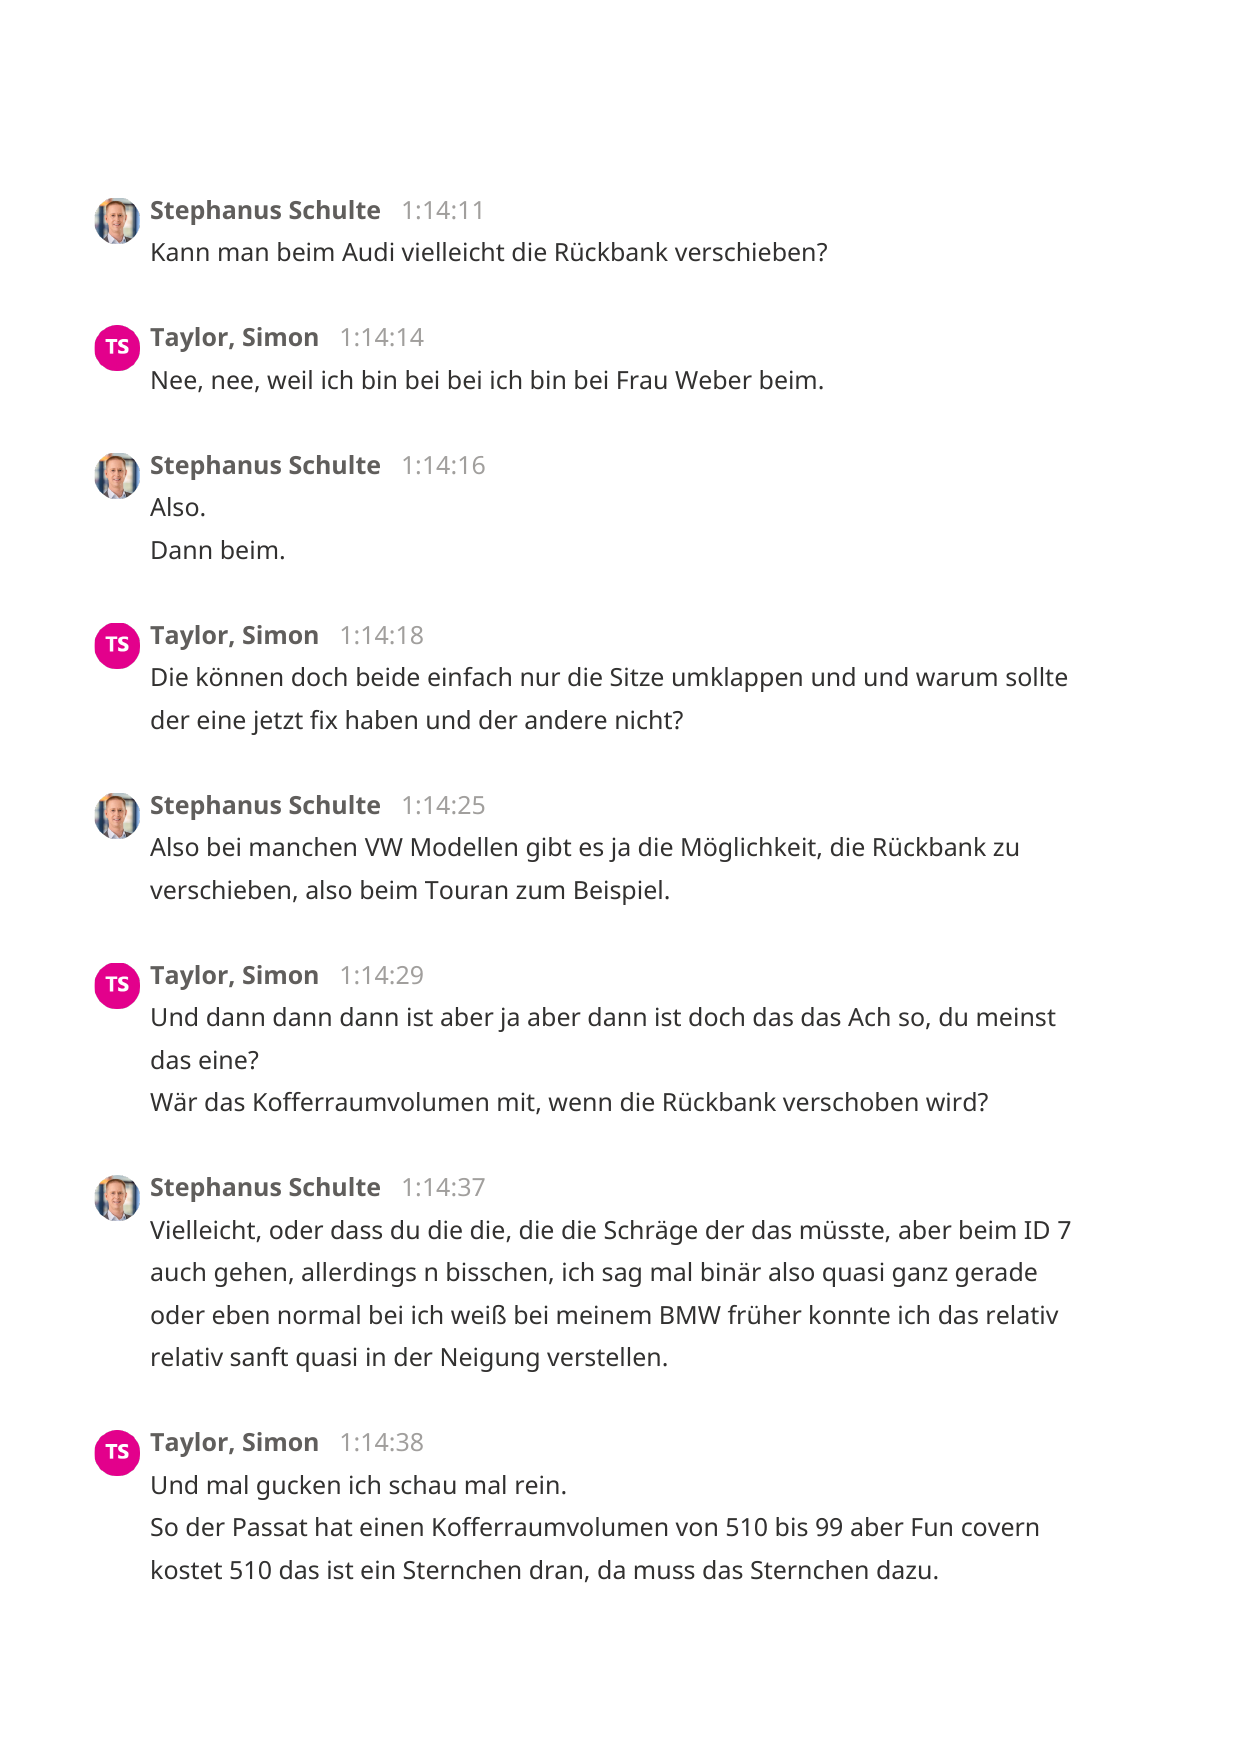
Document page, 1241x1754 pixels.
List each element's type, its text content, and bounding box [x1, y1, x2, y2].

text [150, 1382, 1090, 1587]
picture [94, 963, 140, 1009]
text Stephanus Schulte 1:14:11 Kann man beim Audi vielleicht die Rückbank verschieben? [150, 150, 1090, 269]
text Taylor, Simon 1:14:29 Und dann dann dann ist aber ja aber dann ist doch das das Ach so, du meinst das eine? Wär das Kofferraumvolumen mit, wenn die Rückbank verschoben wird? [150, 915, 1090, 1119]
picture [94, 1430, 140, 1476]
text Stephanus Schulte 1:14:16 Also. Dann beim. [150, 405, 1090, 567]
picture [94, 1175, 140, 1221]
picture [94, 325, 140, 371]
text Stephanus Schulte 1:14:25 Also bei manchen VW Modellen gibt es ja die Möglichkeit, die Rückbank zu verschieben, also beim Touran zum Beispiel. [150, 745, 1090, 907]
picture [94, 793, 140, 839]
text Taylor, Simon 1:14:14 Nee, nee, weil ich bin bei bei ich bin bei Frau Weber beim. [150, 277, 1090, 397]
text Taylor, Simon 1:14:18 Die können doch beide einfach nur die Sitze umklappen und und warum sollte der eine jetzt fix haben und der andere nicht? [150, 575, 1090, 737]
text Stephanus Schulte 1:14:37 Vielleicht, oder dass du die die, die die Schräge der das müsste, aber beim ID 7 auch gehen, allerdings n bisschen, ich sag mal binär also quasi ganz gerade oder eben normal bei ich weiß bei meinem BMW früher konnte ich das relativ relativ sanft quasi in der Neigung verstellen. [150, 1127, 1090, 1374]
picture [94, 623, 140, 669]
picture [94, 453, 140, 499]
picture [94, 198, 140, 244]
